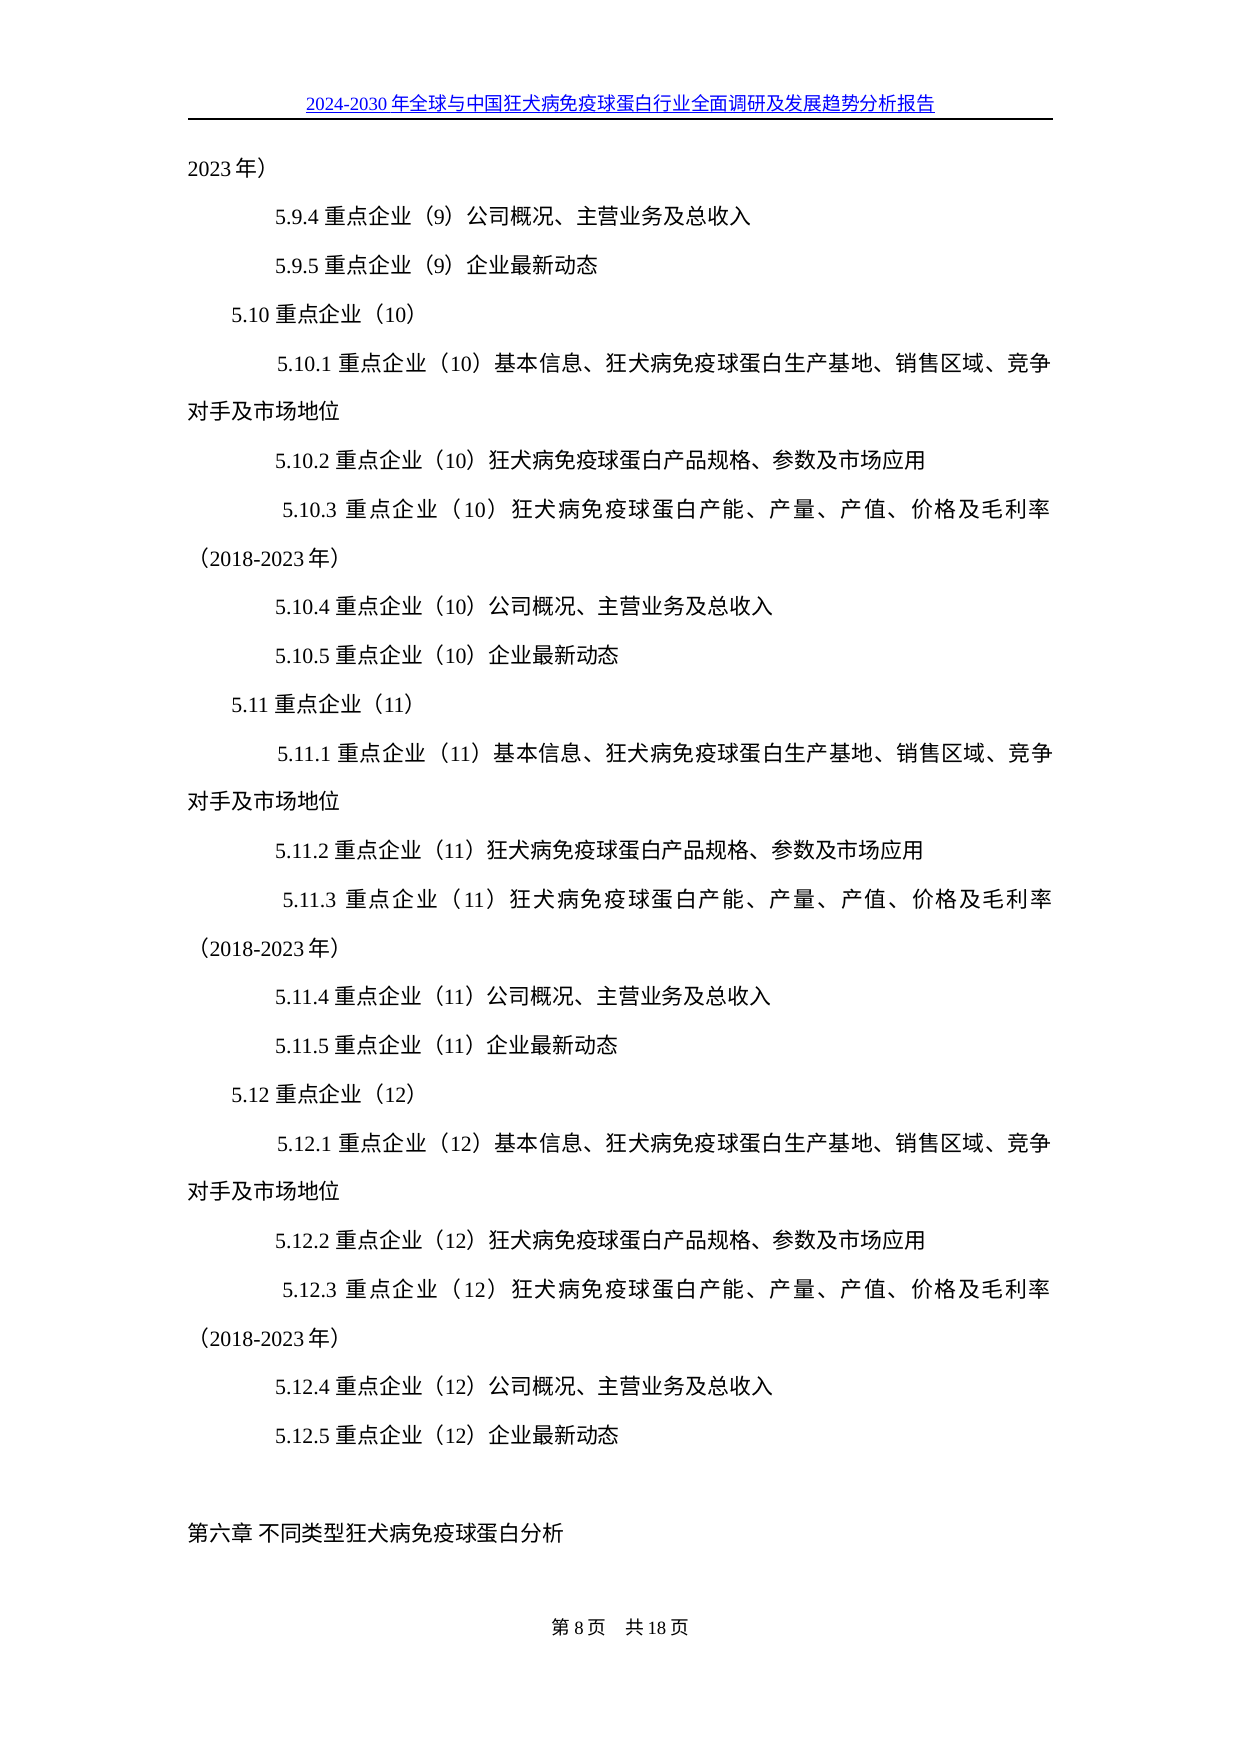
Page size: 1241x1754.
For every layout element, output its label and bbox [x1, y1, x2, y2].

text [187, 150, 1053, 1548]
